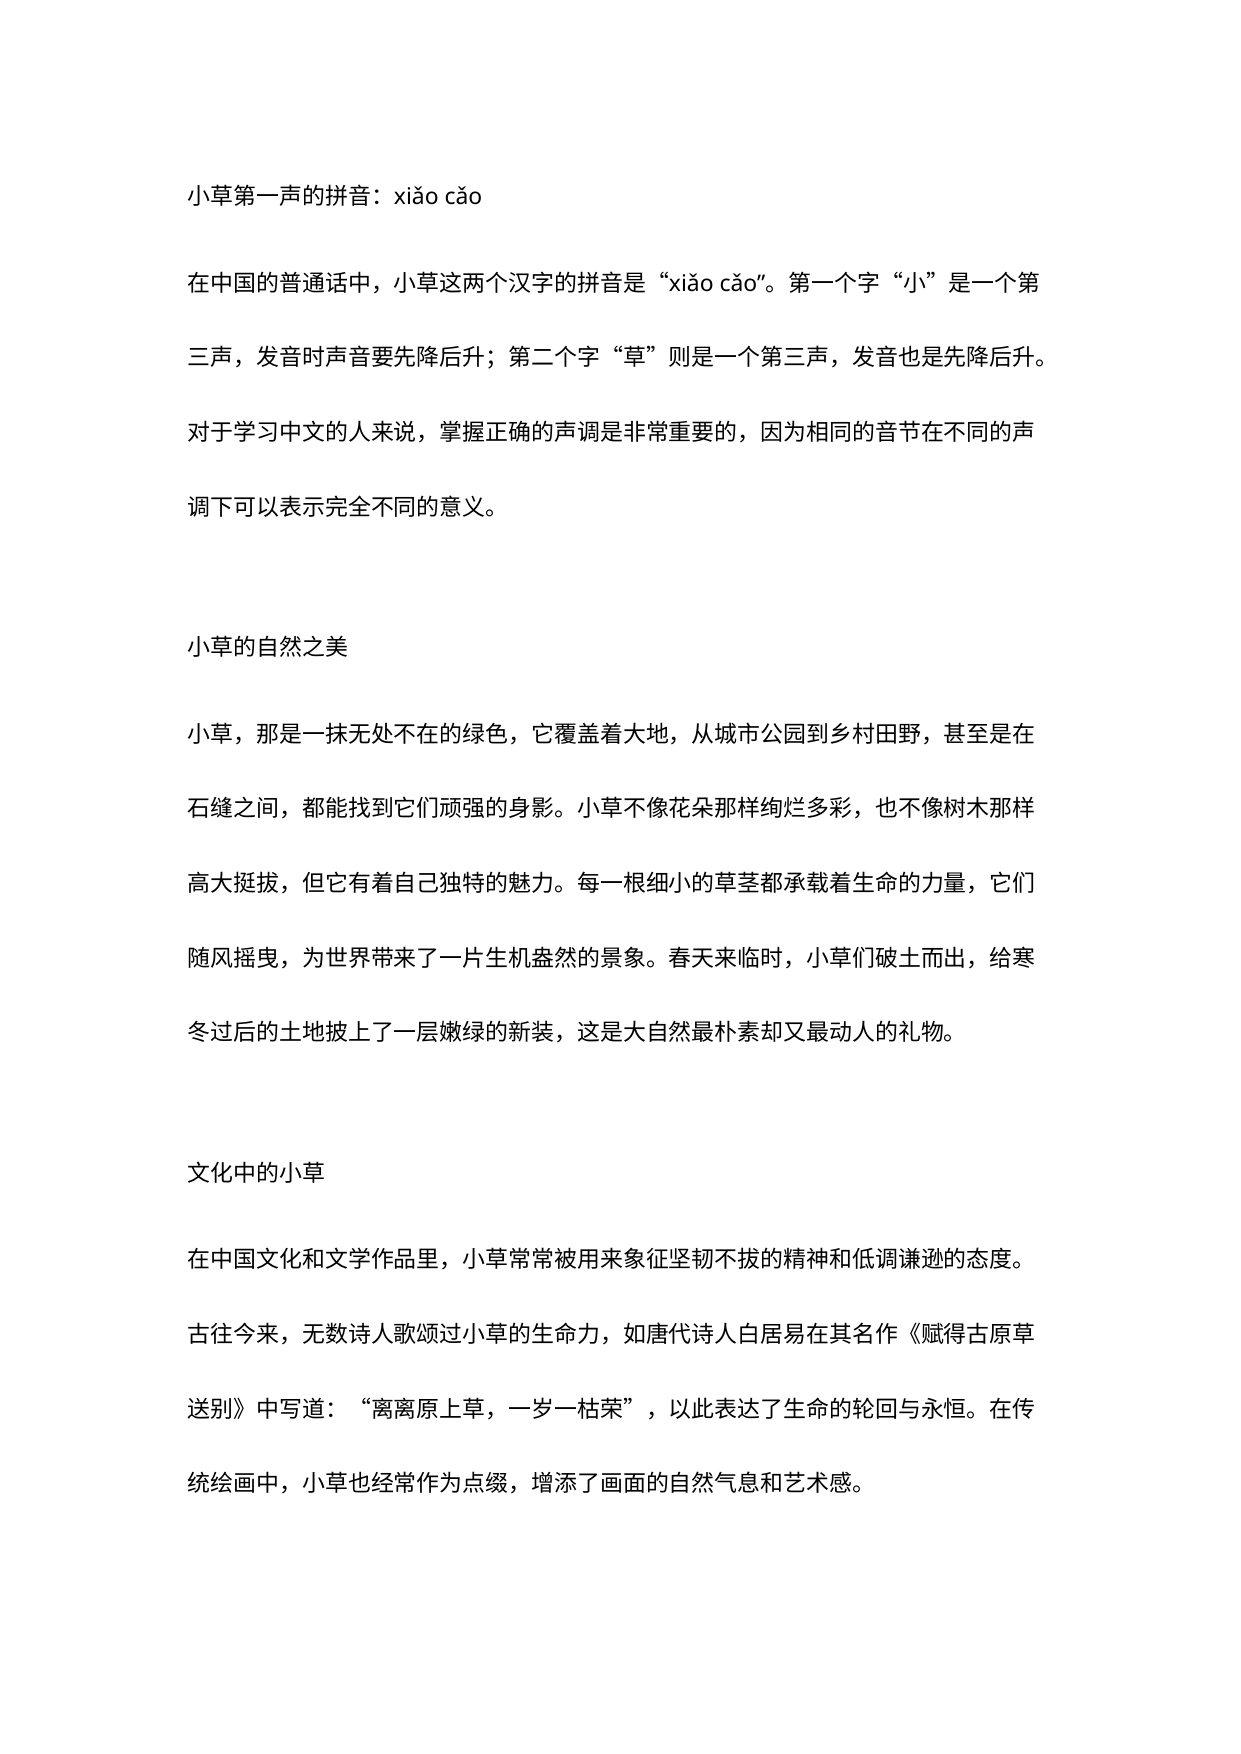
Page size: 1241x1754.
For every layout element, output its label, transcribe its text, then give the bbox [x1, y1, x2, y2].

text 在中国的普通话中，小草这两个汉字的拼音是“xiǎo cǎo”。第一个字“小”是一个第三声，发音时声音要先降后升；第二个字“草”则是一个第三声，发音也是先降后升。对于学习中文的人来说，掌握正确的声调是非常重要的，因为相同的音节在不同的声调下可以表示完全不同的意义。 [187, 249, 1053, 538]
text 文化中的小草 [187, 1139, 1053, 1204]
text 在中国文化和文学作品里，小草常常被用来象征坚韧不拔的精神和低调谦逊的态度。古往今来，无数诗人歌颂过小草的生命力，如唐代诗人白居易在其名作《赋得古原草送别》中写道：“离离原上草，一岁一枯荣”，以此表达了生命的轮回与永恒。在传统绘画中，小草也经常作为点缀，增添了画面的自然气息和艺术感。 [187, 1225, 1053, 1514]
text 小草的自然之美 [187, 613, 1053, 678]
text 小草第一声的拼音：xiǎo cǎo [187, 162, 1053, 227]
text 小草，那是一抹无处不在的绿色，它覆盖着大地，从城市公园到乡村田野，甚至是在石缝之间，都能找到它们顽强的身影。小草不像花朵那样绚烂多彩，也不像树木那样高大挺拔，但它有着自己独特的魅力。每一根细小的草茎都承载着生命的力量，它们随风摇曳，为世界带来了一片生机盎然的景象。春天来临时，小草们破土而出，给寒冬过后的土地披上了一层嫩绿的新装，这是大自然最朴素却又最动人的礼物。 [187, 700, 1053, 1063]
